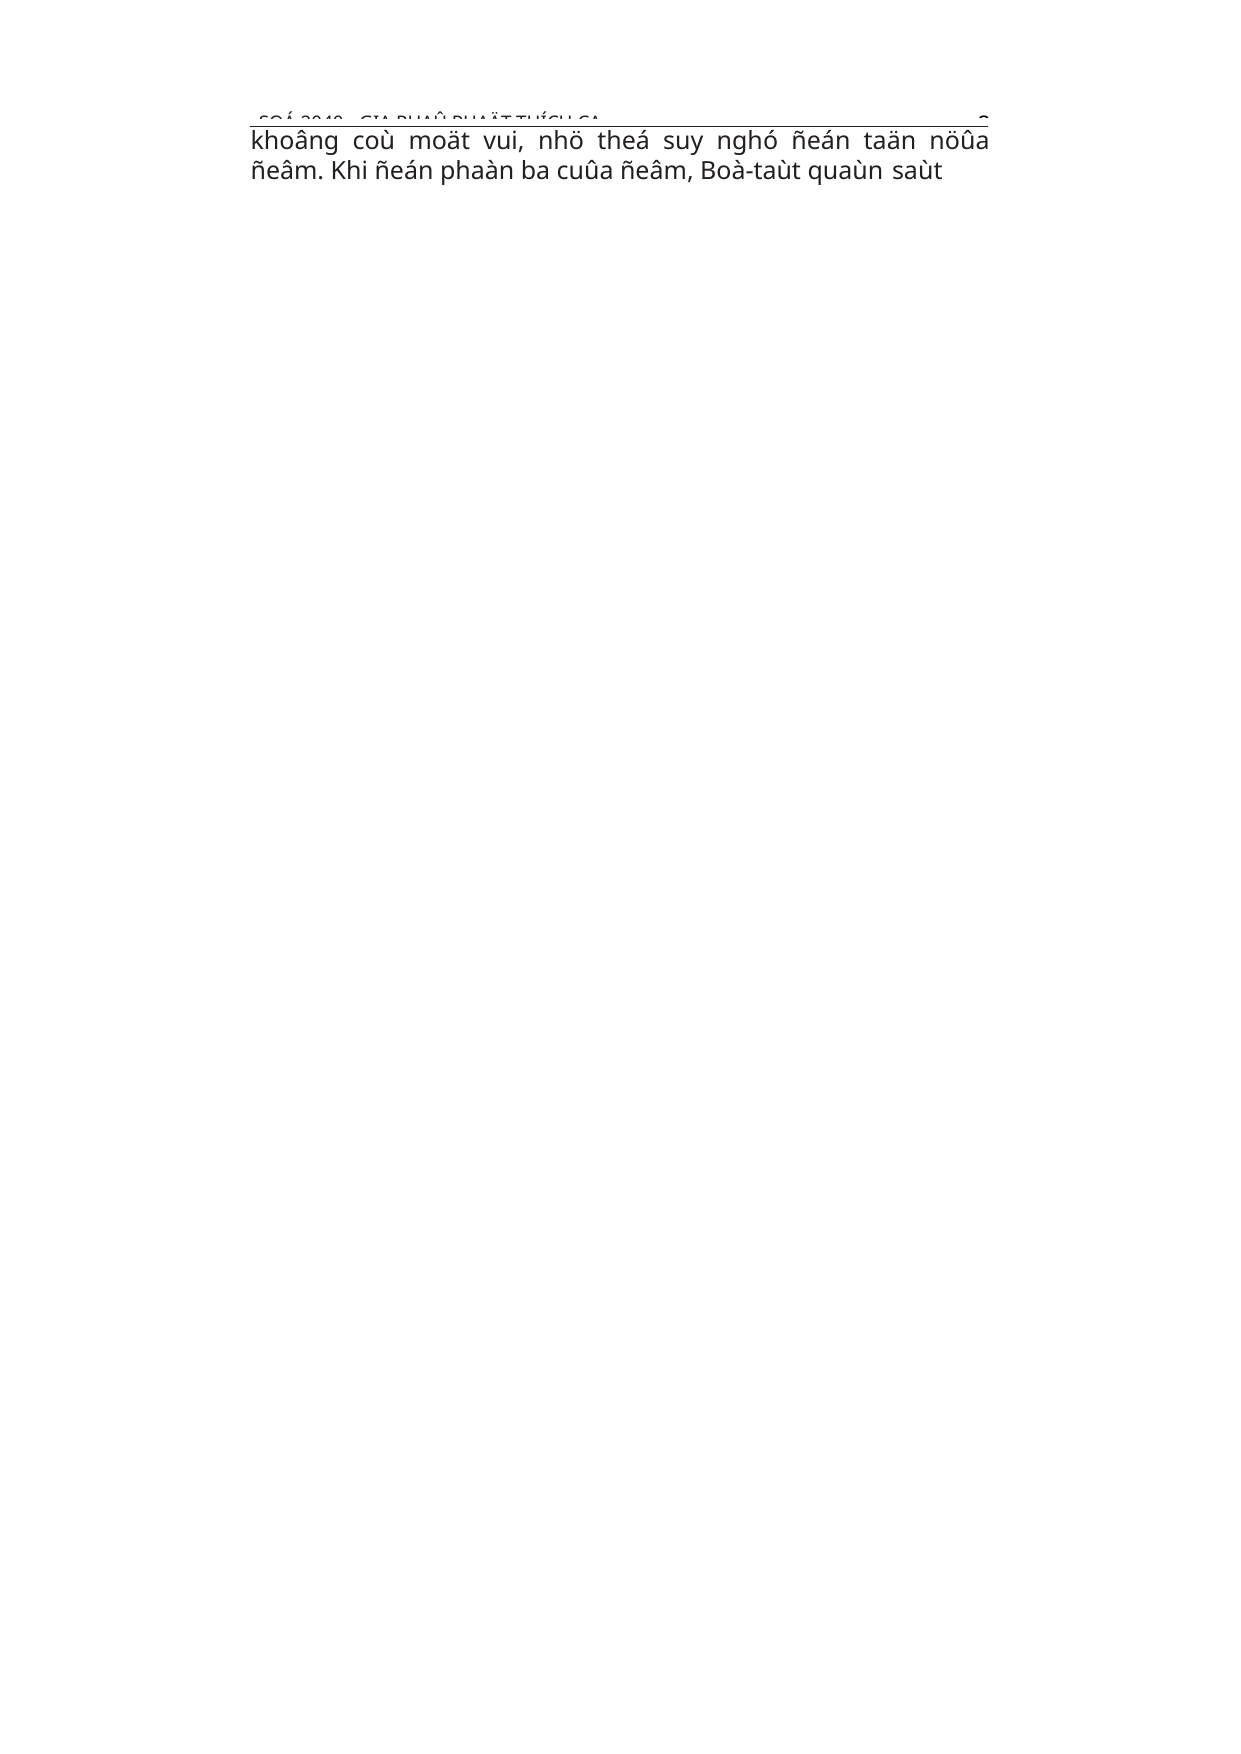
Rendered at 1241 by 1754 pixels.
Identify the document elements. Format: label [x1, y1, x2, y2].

text [250, 125, 990, 187]
